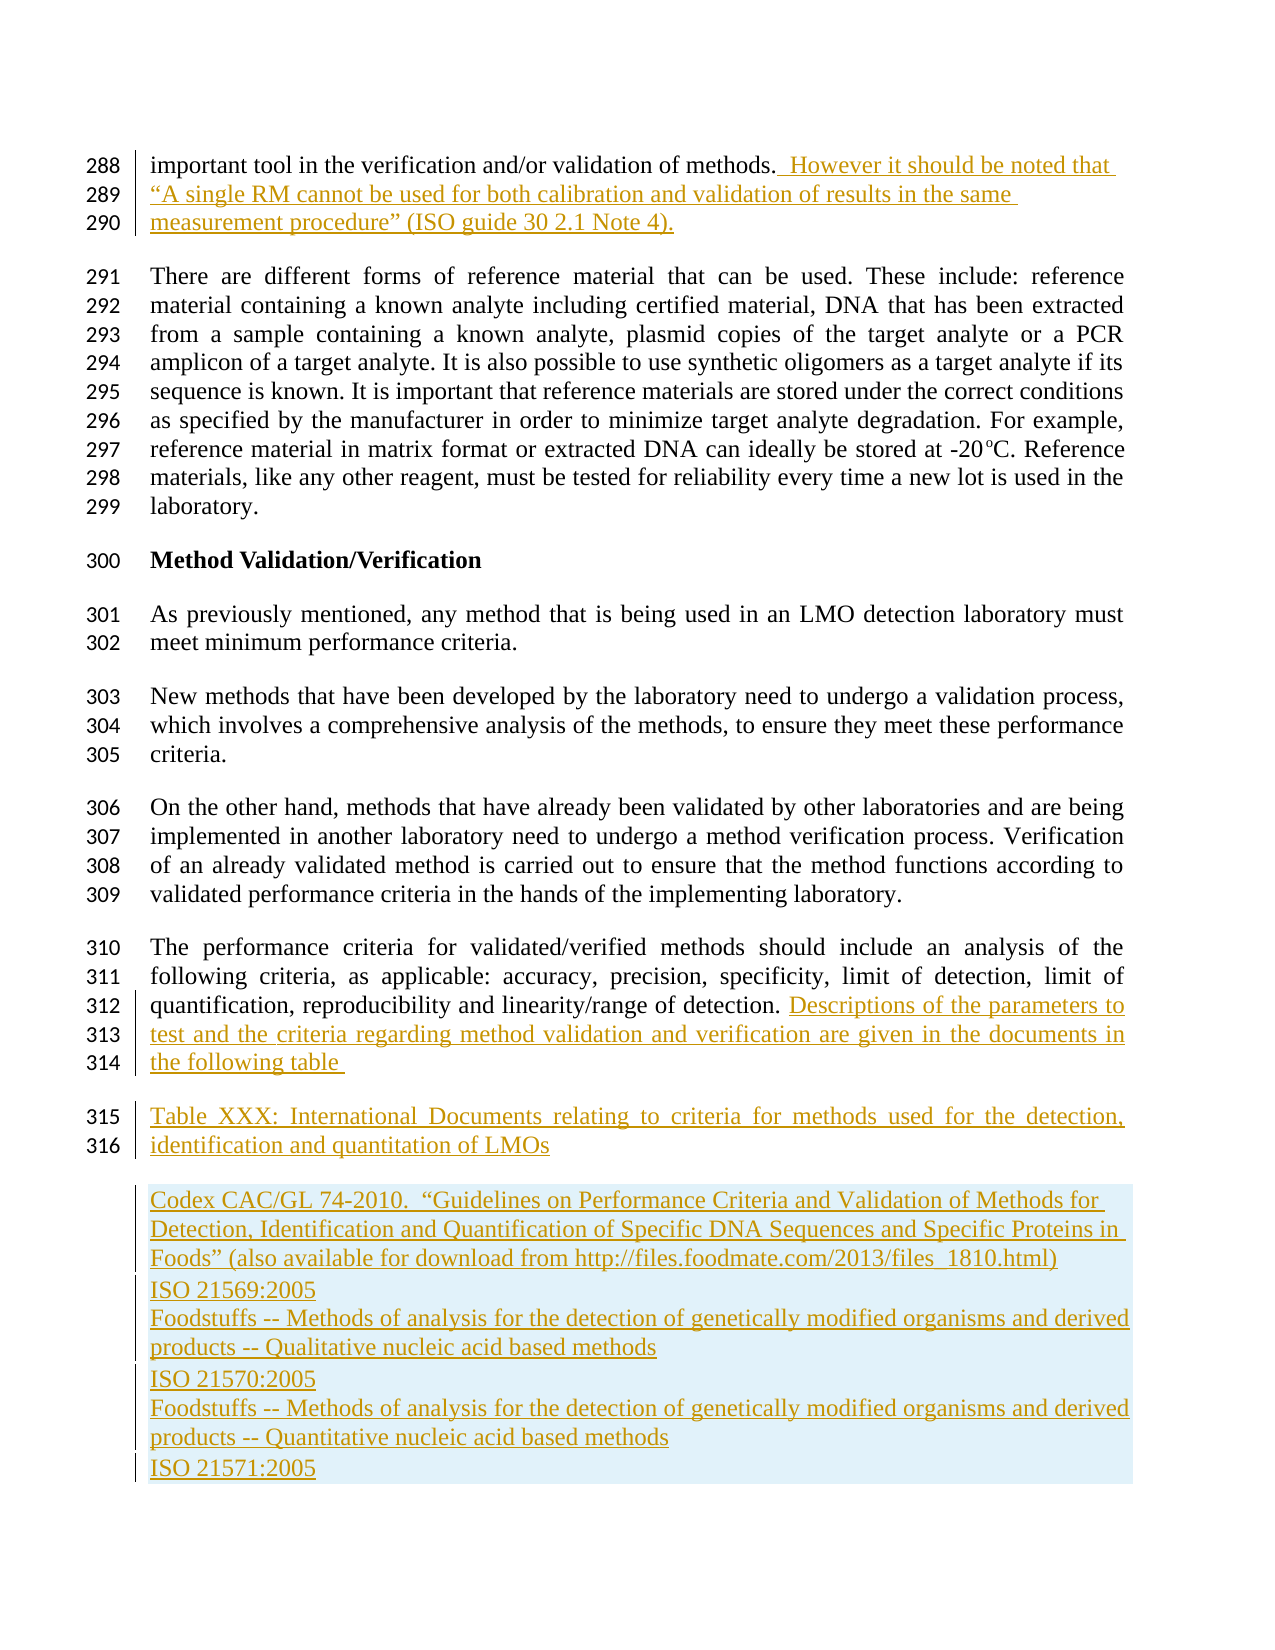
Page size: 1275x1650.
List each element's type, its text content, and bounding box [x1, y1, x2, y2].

text As previously mentioned, any method that is being used in an LMO detection laboratory must meet minimum performance criteria. [150, 599, 1125, 656]
text Method Validation/Verification [150, 545, 1125, 574]
text On the other hand, methods that have already been validated by other laboratories and are being implemented in another laboratory need to undergo a method verification process. Verification of an already validated method is carried out to ensure that the method functions according to validated performance criteria in the hands of the implementing laboratory. [150, 792, 1125, 907]
text The performance criteria for validated/verified methods should include an analysis of the following criteria, as applicable: accuracy, precision, specificity, limit of detection, limit of quantification, reproducibility and linearity/range of detection. [150, 1045, 1125, 1076]
text New methods that have been developed by the laboratory need to undergo a validation process, which involves a comprehensive analysis of the methods, to ensure they meet these performance criteria. [150, 681, 1125, 767]
text The performance criteria for validated/verified methods should include an analysis of the following criteria, as applicable: accuracy, precision, specificity, limit of detection, limit of quantification, reproducibility and linearity/range of detection. [150, 932, 1125, 1044]
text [150, 150, 1125, 236]
text There are different forms of reference material that can be used. These include: reference material containing a known analyte including certified material, DNA that has been extracted from a sample containing a known analyte, plasmid copies of the target analyte or a PCR amplicon of a target analyte. It is also possible to use synthetic oligomers as a target analyte if its sequence is known. It is important that reference materials are stored under the correct conditions as specified by the manufacturer in order to minimize target analyte degradation. For example, reference material in matrix format or extracted DNA can ideally be stored at -20oC. Reference materials, like any other reagent, must be tested for reliability every time a new lot is used in the laboratory. [150, 261, 1125, 520]
